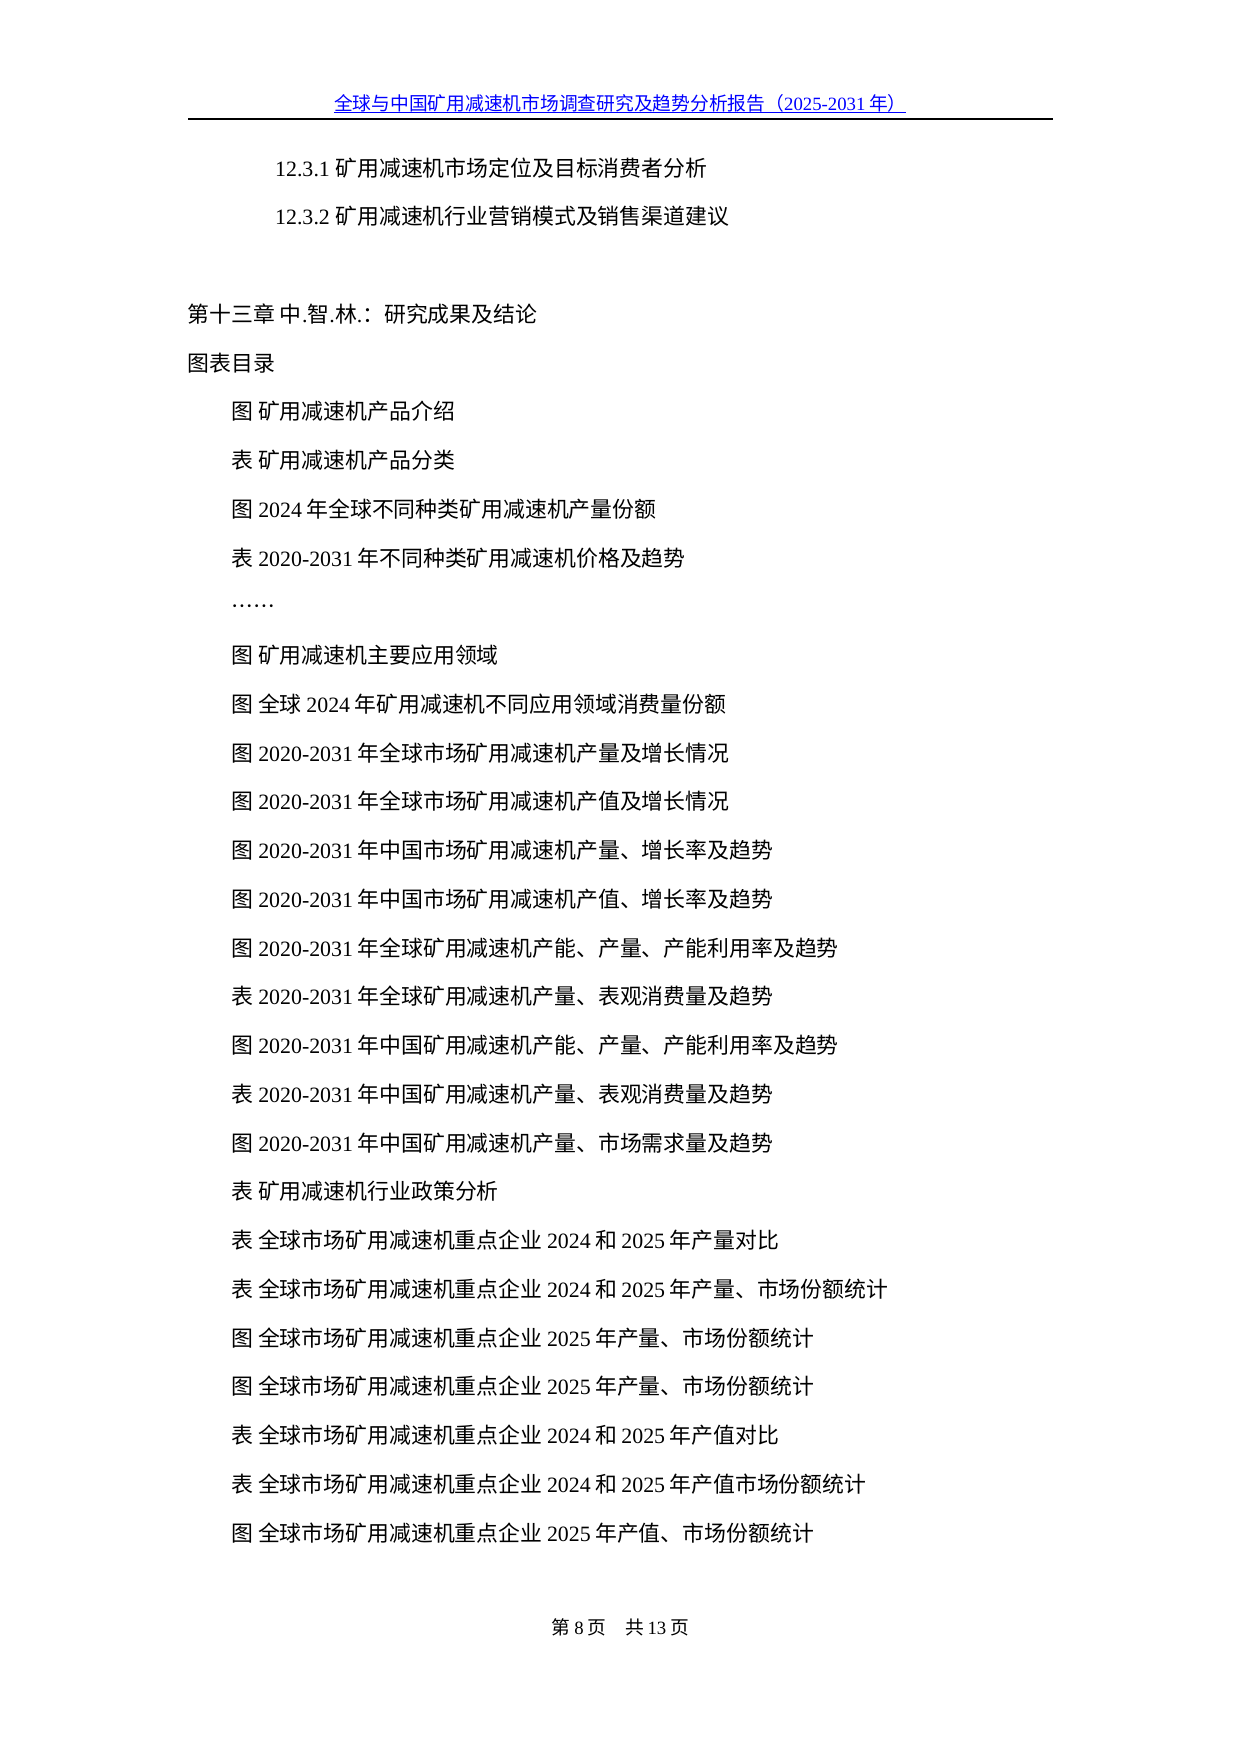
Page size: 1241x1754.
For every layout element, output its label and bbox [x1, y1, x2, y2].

text [187, 150, 1053, 1548]
